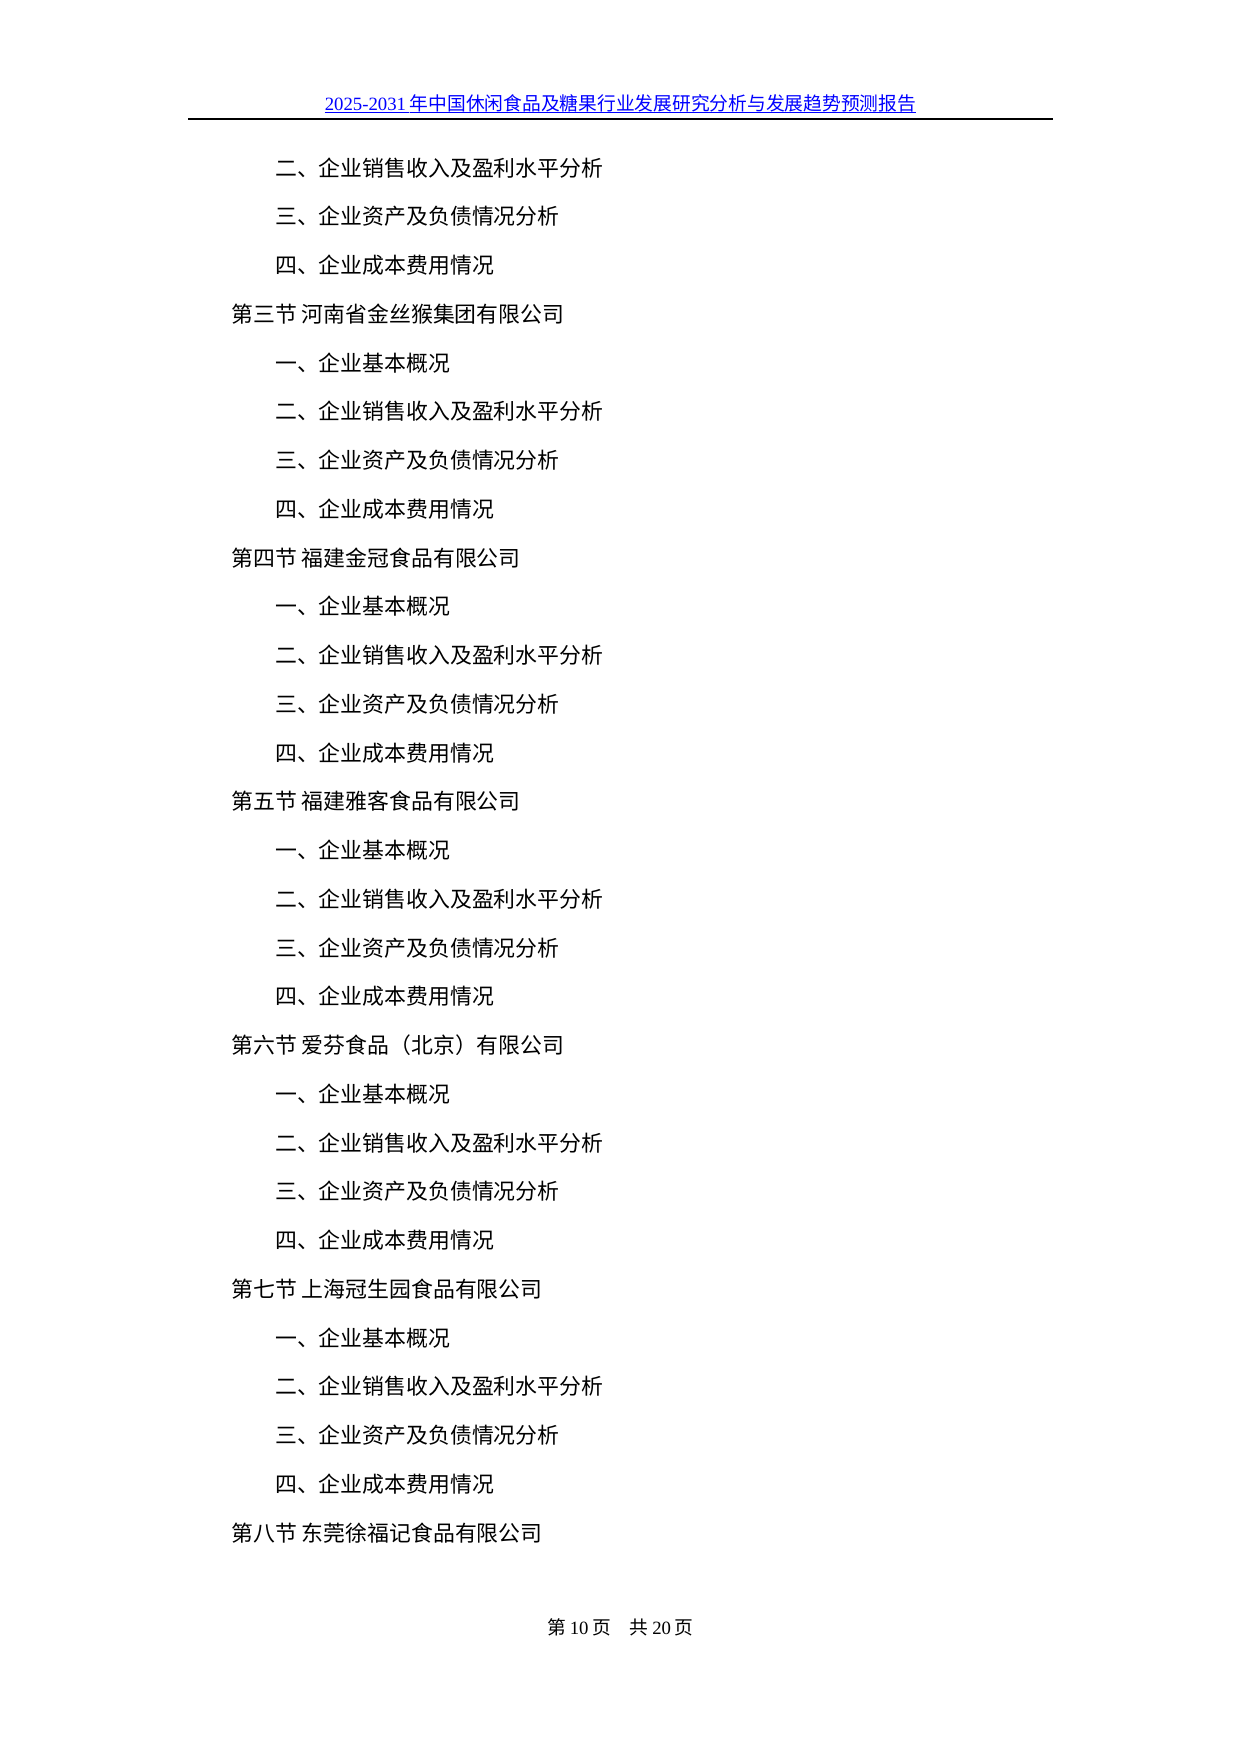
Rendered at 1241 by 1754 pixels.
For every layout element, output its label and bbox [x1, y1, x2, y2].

text [187, 150, 1053, 1548]
